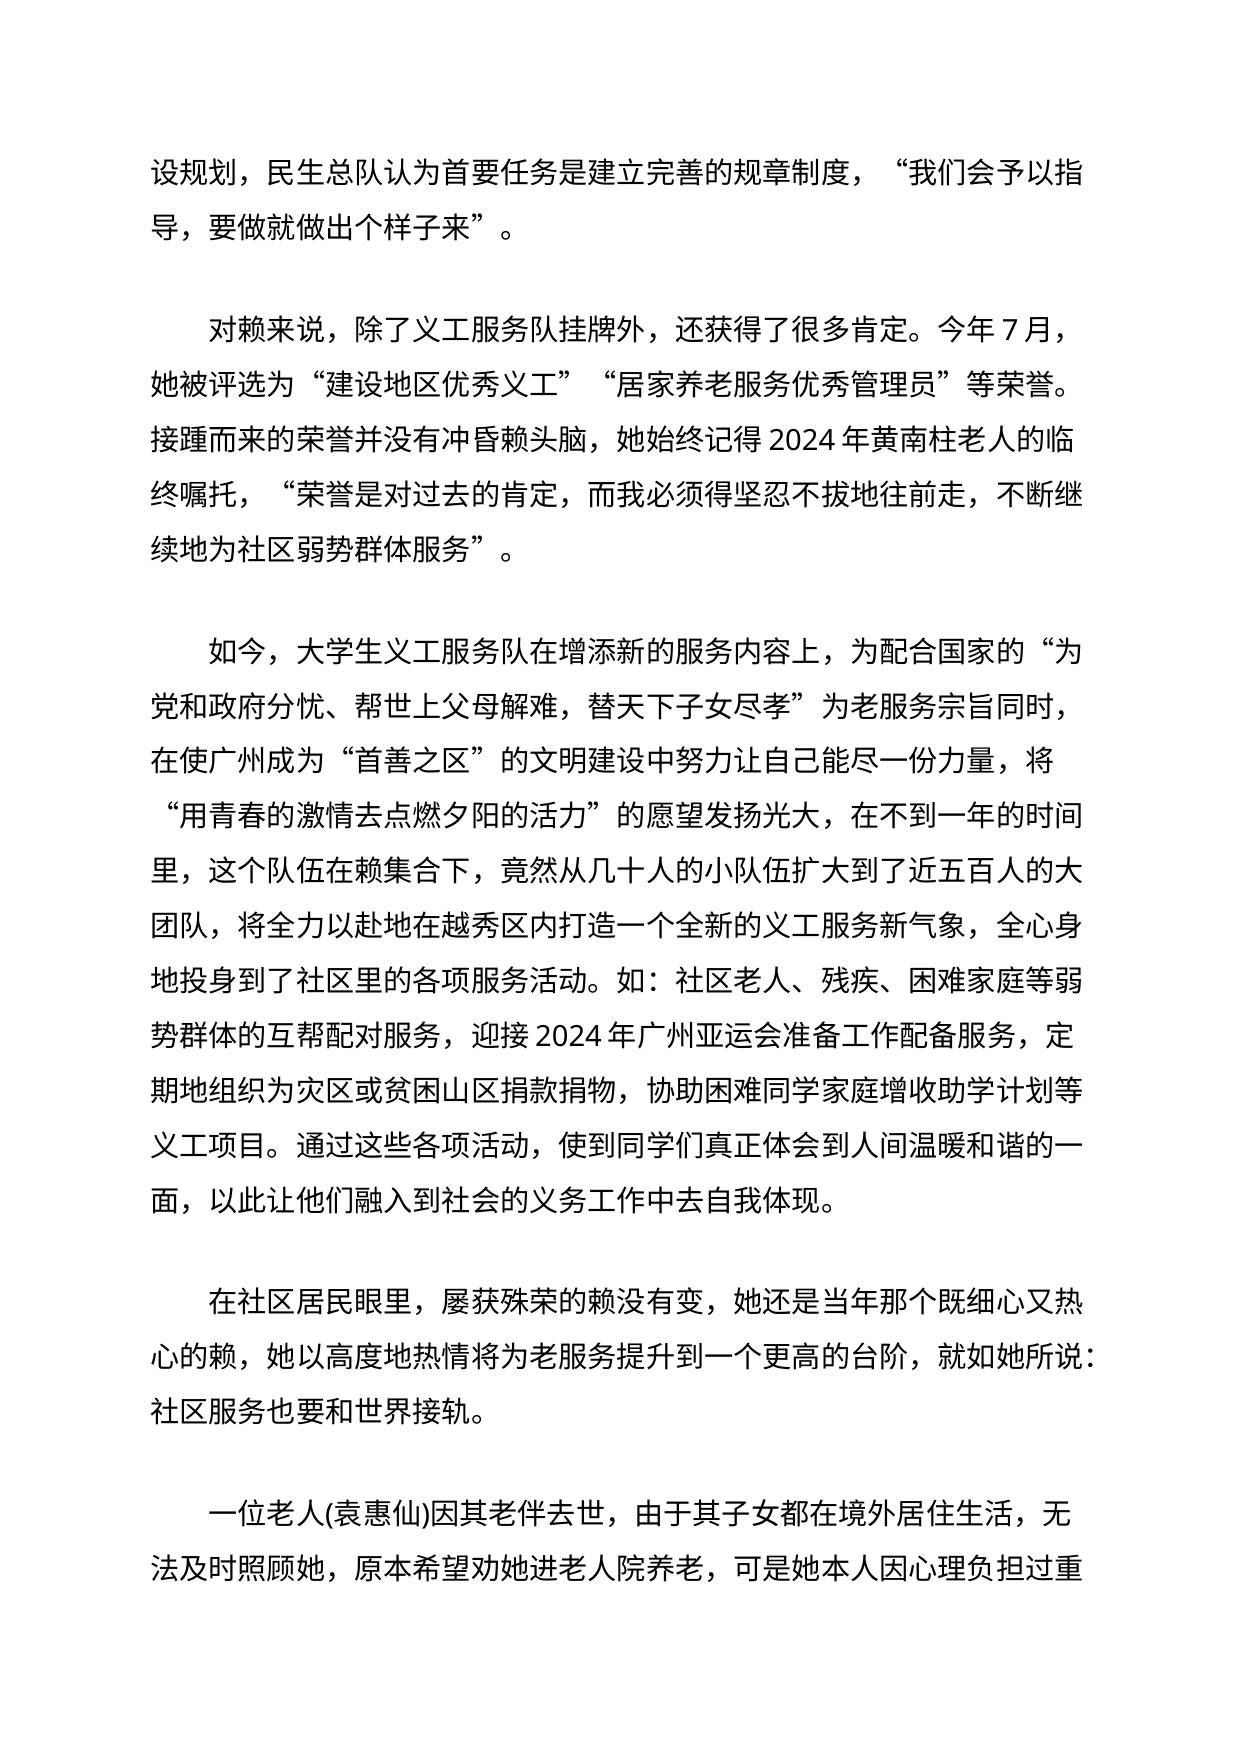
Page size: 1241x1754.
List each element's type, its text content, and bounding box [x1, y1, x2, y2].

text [150, 1491, 1090, 1588]
text 如今，大学生义工服务队在增添新的服务内容上，为配合国家的“为党和政府分忧、帮世上父母解难，替天下子女尽孝”为老服务宗旨同时，在使广州成为“首善之区”的文明建设中努力让自己能尽一份力量，将“用青春的激情去点燃夕阳的活力”的愿望发扬光大，在不到一年的时间里，这个队伍在赖集合下，竟然从几十人的小队伍扩大到了近五百人的大团队，将全力以赴地在越秀区内打造一个全新的义工服务新气象，全心身地投身到了社区里的各项服务活动。如：社区老人、残疾、困难家庭等弱势群体的互帮配对服务，迎接2024年广州亚运会准备工作配备服务，定期地组织为灾区或贫困山区捐款捐物，协助困难同学家庭增收助学计划等义工项目。通过这些各项活动，使到同学们真正体会到人间温暖和谐的一面，以此让他们融入到社会的义务工作中去自我体现。 [150, 628, 1090, 1219]
text 在社区居民眼里，屡获殊荣的赖没有变，她还是当年那个既细心又热心的赖，她以高度地热情将为老服务提升到一个更高的台阶，就如她所说：社区服务也要和世界接轨。 [150, 1279, 1090, 1431]
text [150, 150, 1090, 247]
text 对赖来说，除了义工服务队挂牌外，还获得了很多肯定。今年7月，她被评选为“建设地区优秀义工”“居家养老服务优秀管理员”等荣誉。接踵而来的荣誉并没有冲昏赖头脑，她始终记得2024年黄南柱老人的临终嘱托，“荣誉是对过去的肯定，而我必须得坚忍不拔地往前走，不断继续地为社区弱势群体服务”。 [150, 307, 1090, 569]
